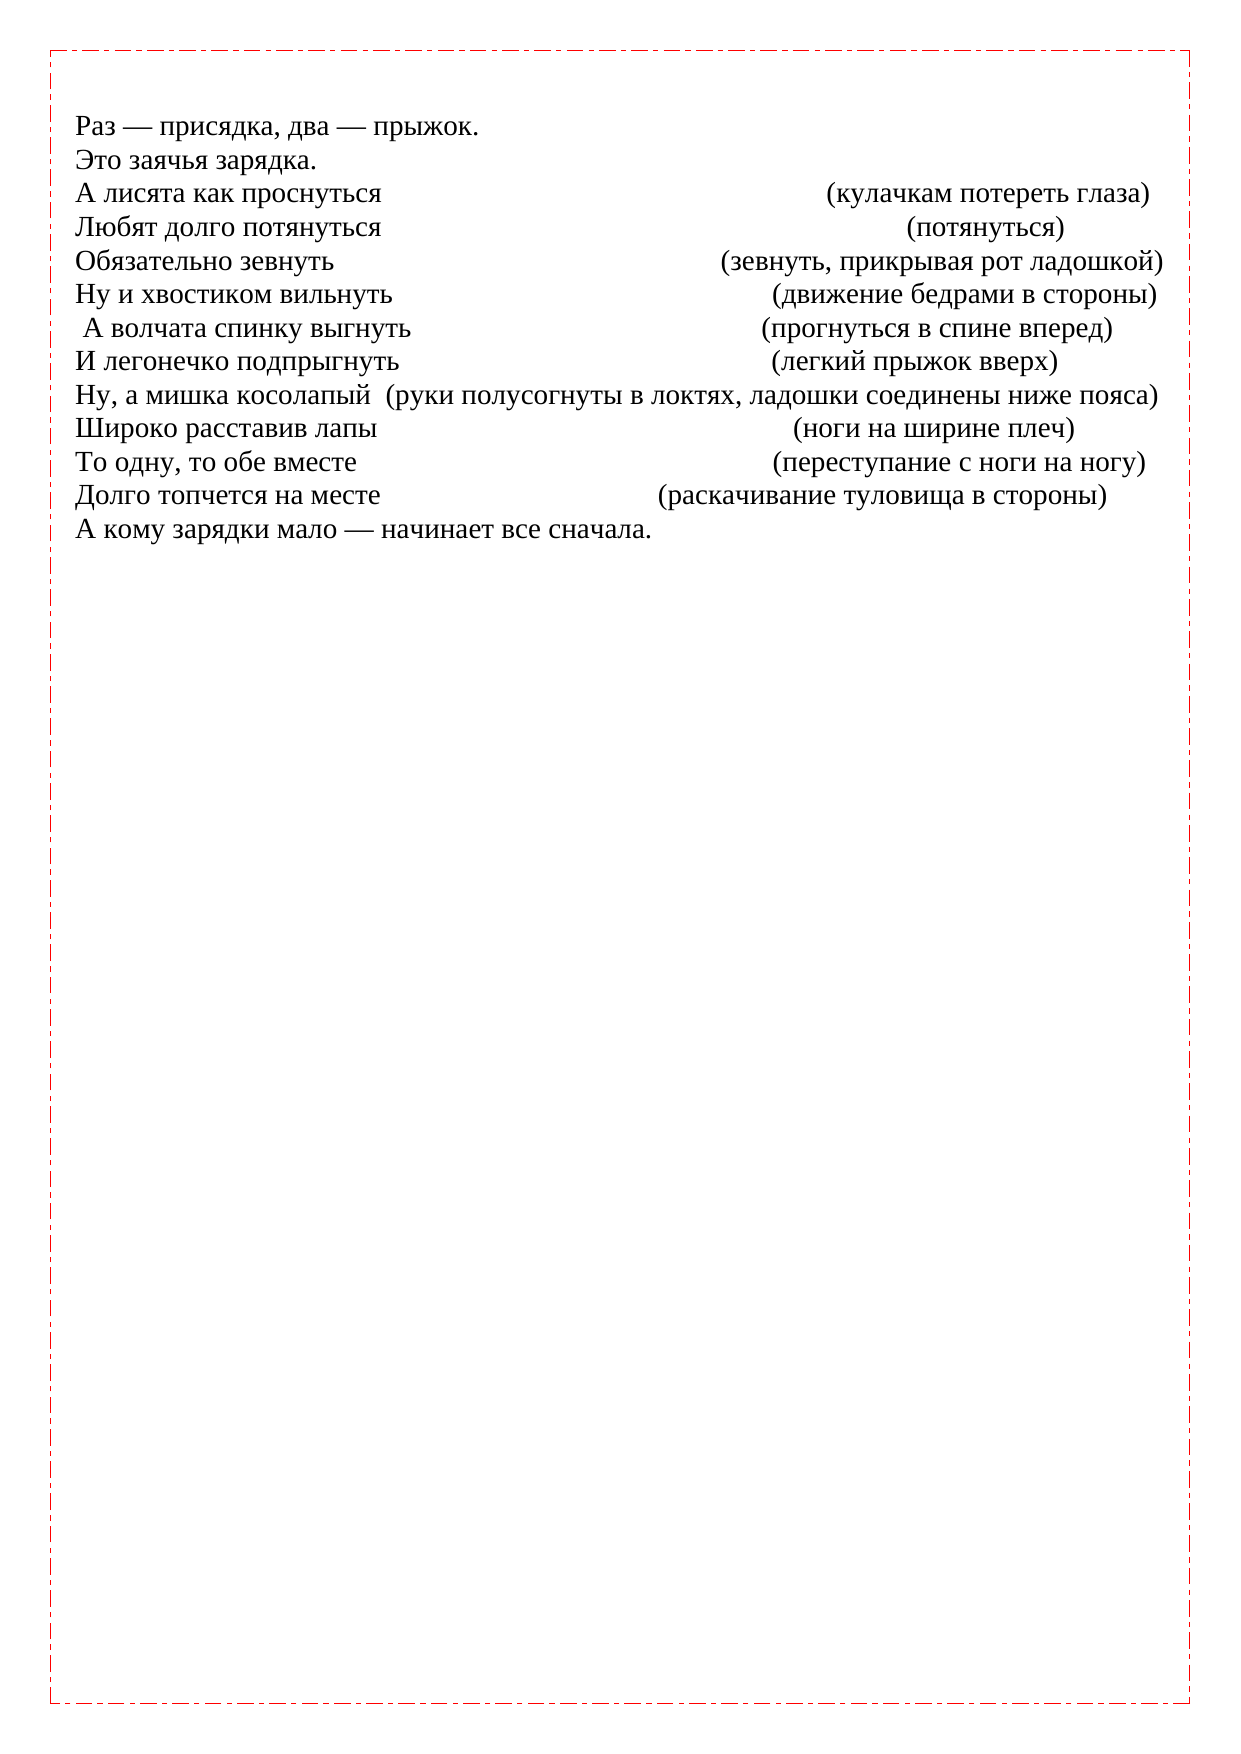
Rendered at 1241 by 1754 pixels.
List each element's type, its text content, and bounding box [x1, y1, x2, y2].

text Любят долго потянуться (потянуться) [75, 209, 1165, 243]
text Ну и хвостиком вильнуть (движение бедрами в стороны) [75, 276, 1165, 310]
text То одну, то обе вместе (переступание с ноги на ногу) [75, 444, 1165, 477]
text Долго топчется на месте (раскачивание туловища в стороны) [75, 477, 1165, 511]
text А лисята как проснуться (кулачкам потереть глаза) [75, 176, 1165, 209]
text Широко расставив лапы (ноги на ширине плеч) [75, 410, 1165, 444]
text Раз — присядка, два — прыжок. [75, 108, 1165, 142]
text Обязательно зевнуть (зевнуть, прикрывая рот ладошкой) [75, 243, 1165, 276]
text Это заячья зарядка. [75, 142, 1165, 176]
text А кому зарядки мало — начинает все сначала. [75, 511, 1165, 544]
text А волчата спинку выгнуть (прогнуться в спине вперед) [75, 310, 1165, 343]
text И легонечко подпрыгнуть (легкий прыжок вверх) [75, 343, 1165, 377]
text Ну, а мишка косолапый (руки полусогнуты в локтях, ладошки соединены ниже пояса) [75, 377, 1165, 410]
